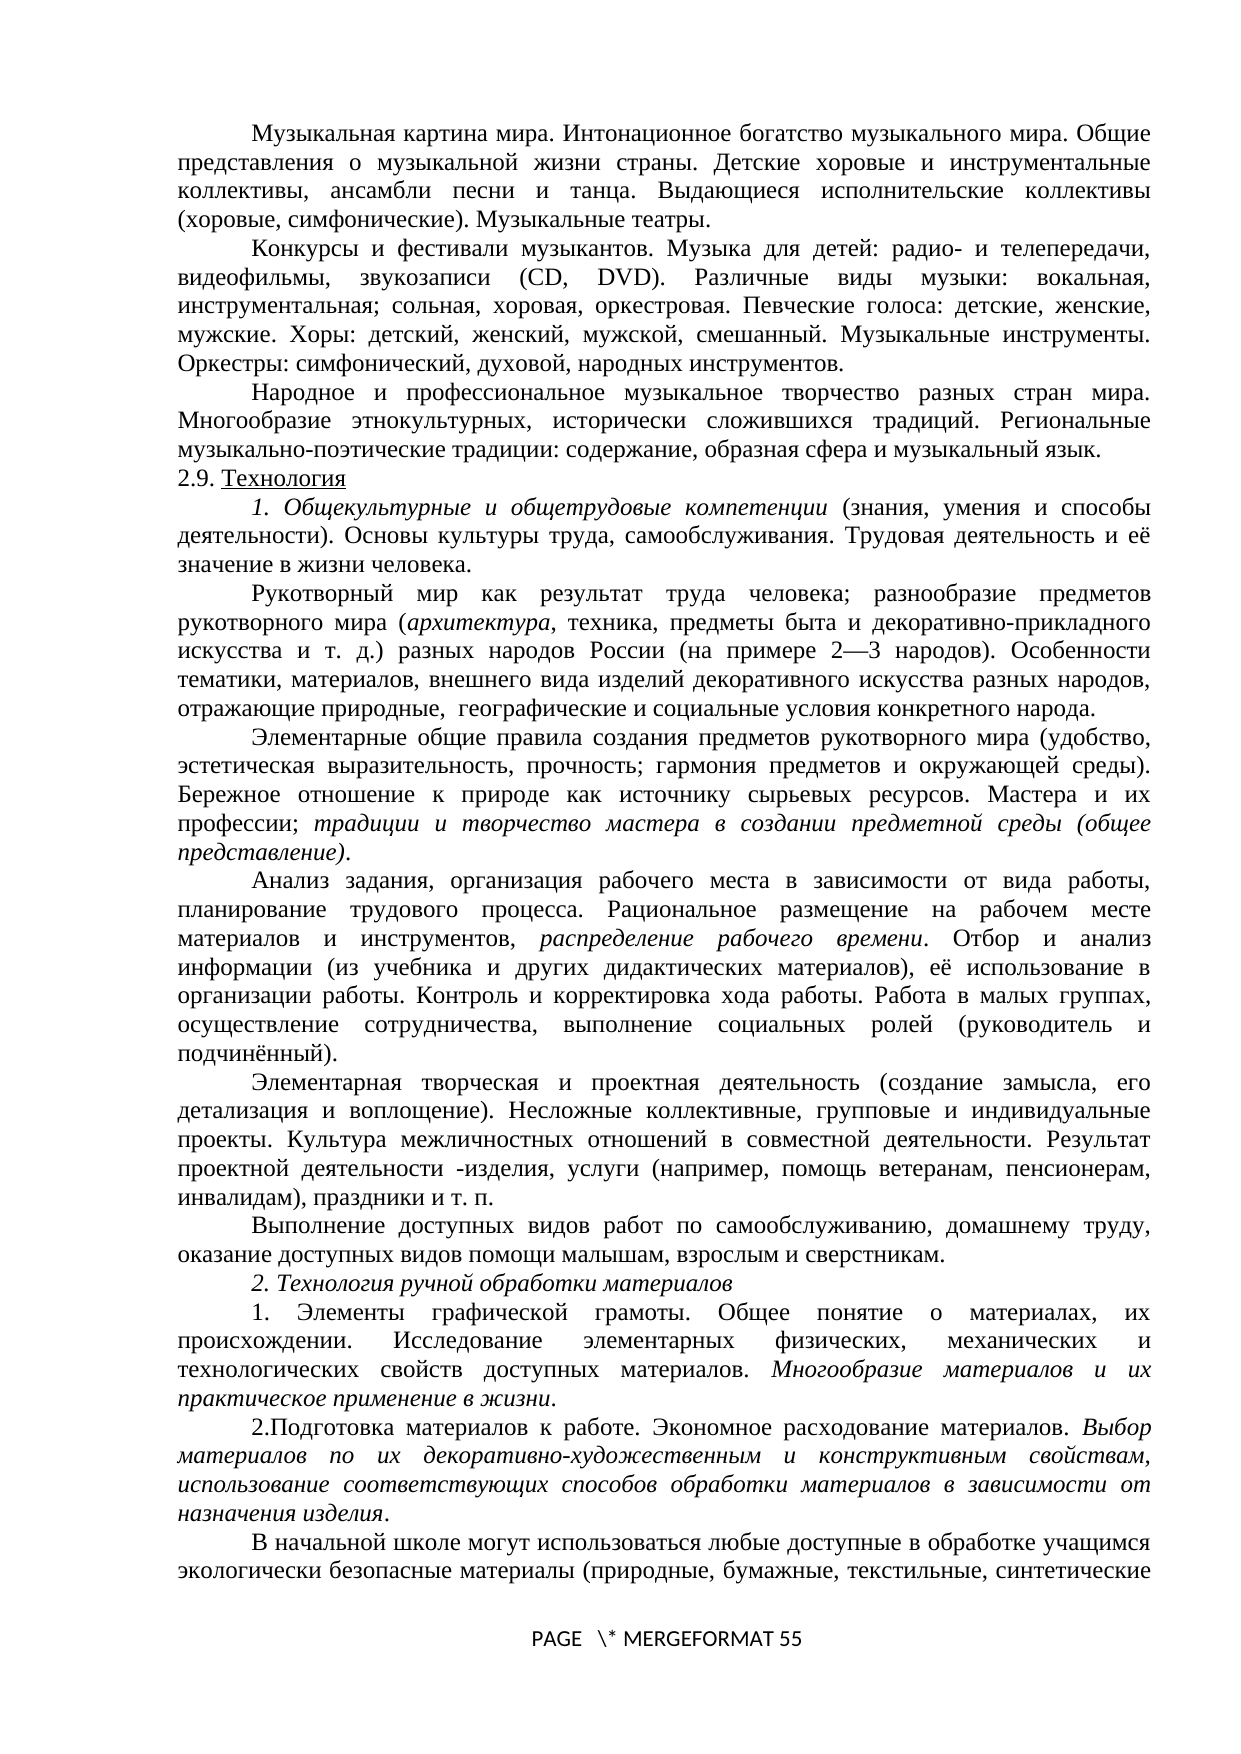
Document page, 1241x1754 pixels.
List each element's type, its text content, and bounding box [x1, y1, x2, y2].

text Выполнение доступных видов работ по самообслуживанию, домашнему труду, оказание доступных видов помощи малышам, взрослым и сверстникам. [177, 1211, 1152, 1268]
text Музыкальная картина мира. Интонационное богатство музыкального мира. Общие представления о музыкальной жизни страны. Детские хоровые и инструментальные коллективы, ансамбли песни и танца. Выдающиеся исполнительские коллективы (хоровые, симфонические). Музыкальные театры. [177, 118, 1152, 233]
text 1. Элементы графической грамоты. Общее понятие о материалах, их происхождении. Исследование элементарных физических, механических и технологических свойств доступных материалов. Многообразие материалов и их практическое применение в жизни. [177, 1297, 1152, 1412]
text 2. Технология ручной обработки материалов [177, 1268, 1152, 1297]
text Анализ задания, организация рабочего места в зависимости от вида работы, планирование трудового процесса. Рациональное размещение на рабочем месте материалов и инструментов, распределение рабочего времени. Отбор и анализ информации (из учебника и других дидактических материалов), её использование в организации работы. Контроль и корректировка хода работы. Работа в малых группах, осуществление сотрудничества, выполнение социальных ролей (руководитель и подчинённый). [177, 866, 1152, 1067]
text Народное и профессиональное музыкальное творчество разных стран мира. Многообразие этнокультурных, исторически сложившихся традиций. Региональные музыкально-поэтические традиции: содержание, образная сфера и музыкальный язык. [177, 377, 1152, 463]
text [177, 1527, 1152, 1584]
text 2.9. Технология [177, 463, 1152, 492]
text 2.Подготовка материалов к работе. Экономное расходование материалов. Выбор материалов по их декоративно-художественным и конструктивным свойствам, использование соответствующих способов обработки материалов в зависимости от назначения изделия. [177, 1412, 1152, 1527]
text Элементарная творческая и проектная деятельность (создание замысла, его детализация и воплощение). Несложные коллективные, групповые и индивидуальные проекты. Культура межличностных отношений в совместной деятельности. Результат проектной деятельности -изделия, услуги (например, помощь ветеранам, пенсионерам, инвалидам), праздники и т. п. [177, 1067, 1152, 1211]
text Элементарные общие правила создания предметов рукотворного мира (удобство, эстетическая выразительность, прочность; гармония предметов и окружающей среды). Бережное отношение к природе как источнику сырьевых ресурсов. Мастера и их профессии; традиции и творчество мастера в создании предметной среды (общее представление). [177, 722, 1152, 866]
text Конкурсы и фестивали музыкантов. Музыка для детей: радио- и телепередачи, видеофильмы, звукозаписи (CD, DVD). Различные виды музыки: вокальная, инструментальная; сольная, хоровая, оркестровая. Певческие голоса: детские, женские, мужские. Хоры: детский, женский, мужской, смешанный. Музыкальные инструменты. Оркестры: симфонический, духовой, народных инструментов. [177, 233, 1152, 377]
text Рукотворный мир как результат труда человека; разнообразие предметов рукотворного мира (архитектура, техника, предметы быта и декоративно-прикладного искусства и т. д.) разных народов России (на примере 2—3 народов). Особенности тематики, материалов, внешнего вида изделий декоративного искусства разных народов, отражающие природные, географические и социальные условия конкретного народа. [177, 578, 1152, 722]
text 1. Общекультурные и общетрудовые компетенции (знания, умения и способы деятельности). Основы культуры труда, самообслуживания. Трудовая деятельность и её значение в жизни человека. [177, 492, 1152, 578]
